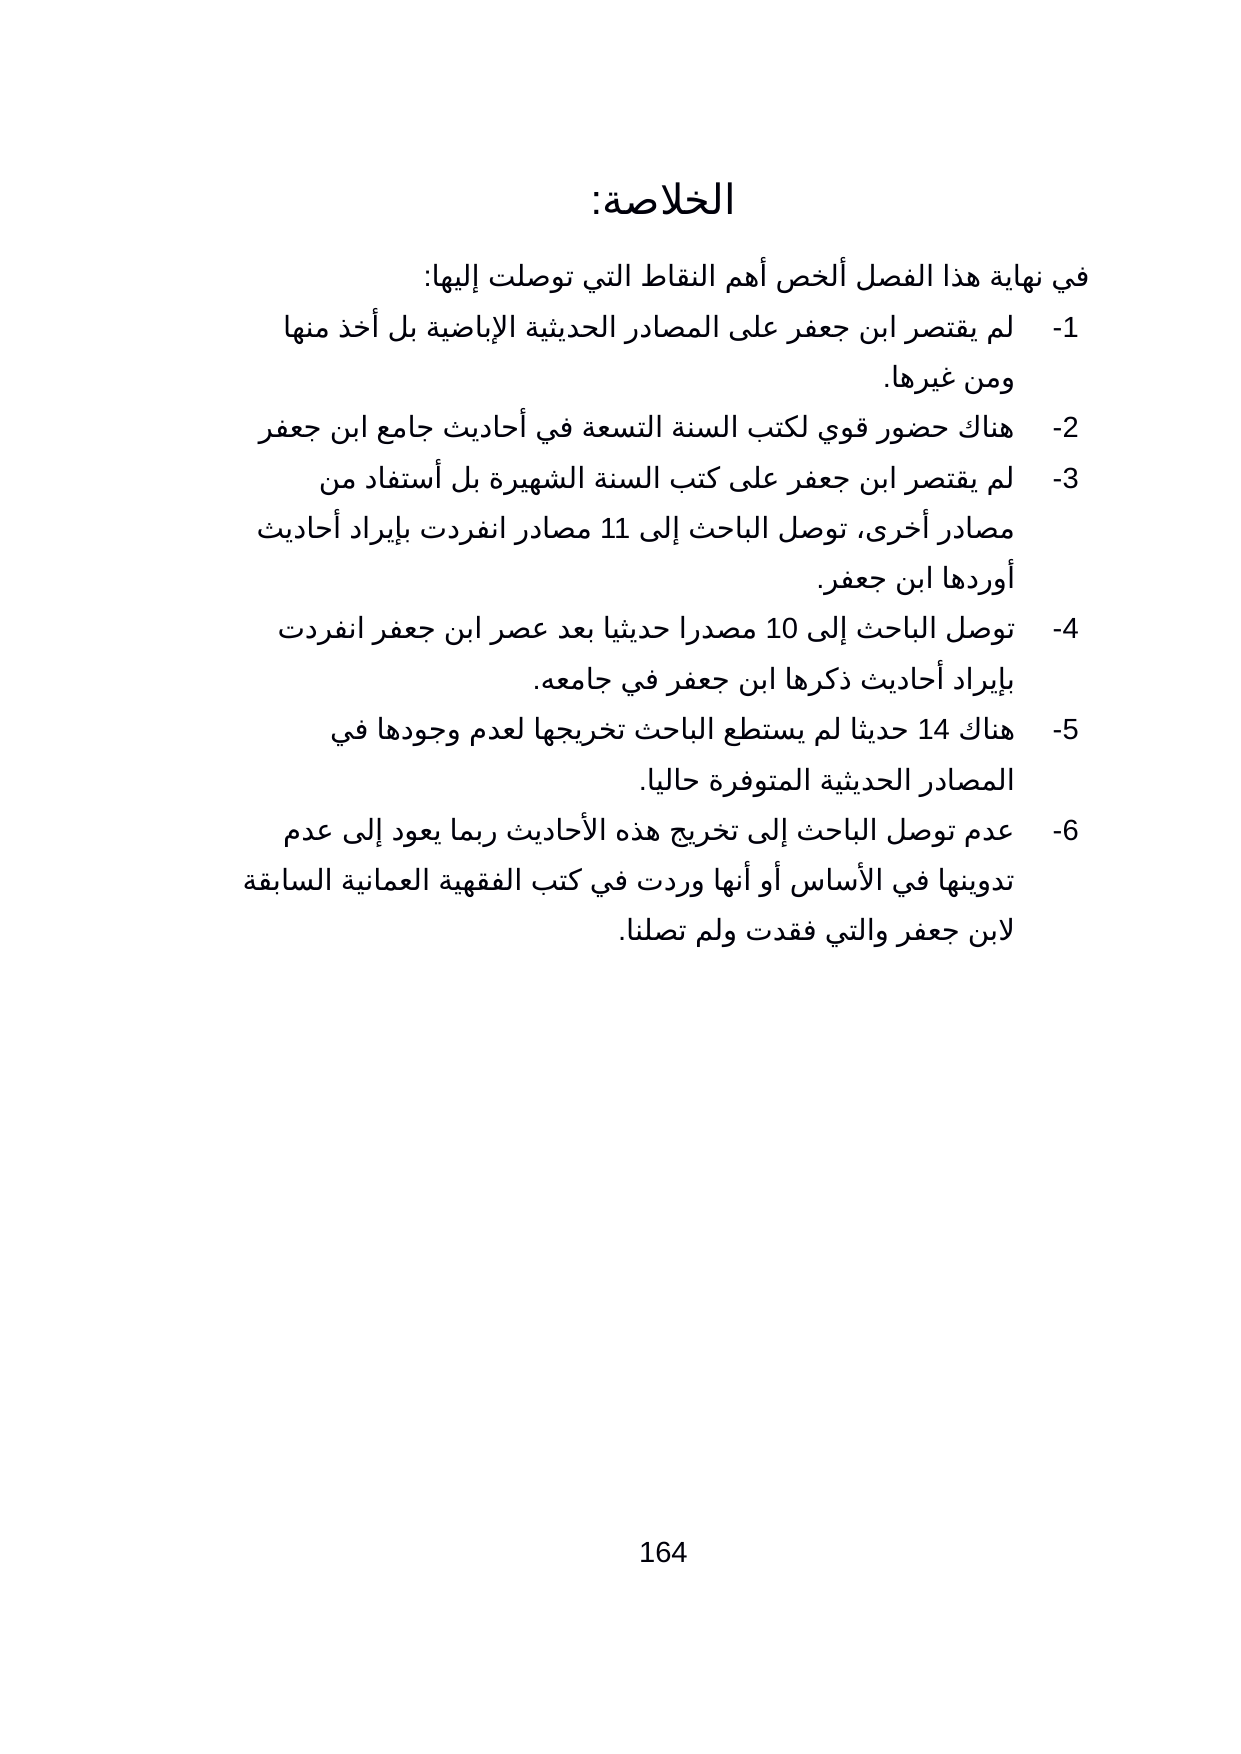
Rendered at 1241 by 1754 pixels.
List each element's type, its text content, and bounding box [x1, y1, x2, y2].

list لم يقتصر ابن جعفر على المصادر الحديثية الإباضية بل أخذ منها ومن غيرها. [236, 310, 1053, 393]
list لم يقتصر ابن جعفر على كتب السنة الشهيرة بل أستفاد من مصادر أخرى، توصل الباحث إلى 11 مصادر انفردت بإيراد أحاديث أوردها ابن جعفر. [236, 461, 1053, 595]
list توصل الباحث إلى 10 مصدرا حديثيا بعد عصر ابن جعفر انفردت بإيراد أحاديث ذكرها ابن جعفر في جامعه. [236, 612, 1053, 695]
list هناك 14 حديثا لم يستطع الباحث تخريجها لعدم وجودها في المصادر الحديثية المتوفرة حاليا. [236, 712, 1053, 796]
subtitle الخلاصة: [236, 175, 1090, 223]
list هناك حضور قوي لكتب السنة التسعة في أحاديث جامع ابن جعفر [236, 410, 1053, 444]
text في نهاية هذا الفصل ألخص أهم النقاط التي توصلت إليها: [236, 259, 1090, 293]
list عدم توصل الباحث إلى تخريج هذه الأحاديث ربما يعود إلى عدم تدوينها في الأساس أو أنها وردت في كتب الفقهية العمانية السابقة لابن جعفر والتي فقدت ولم تصلنا. [236, 813, 1053, 947]
